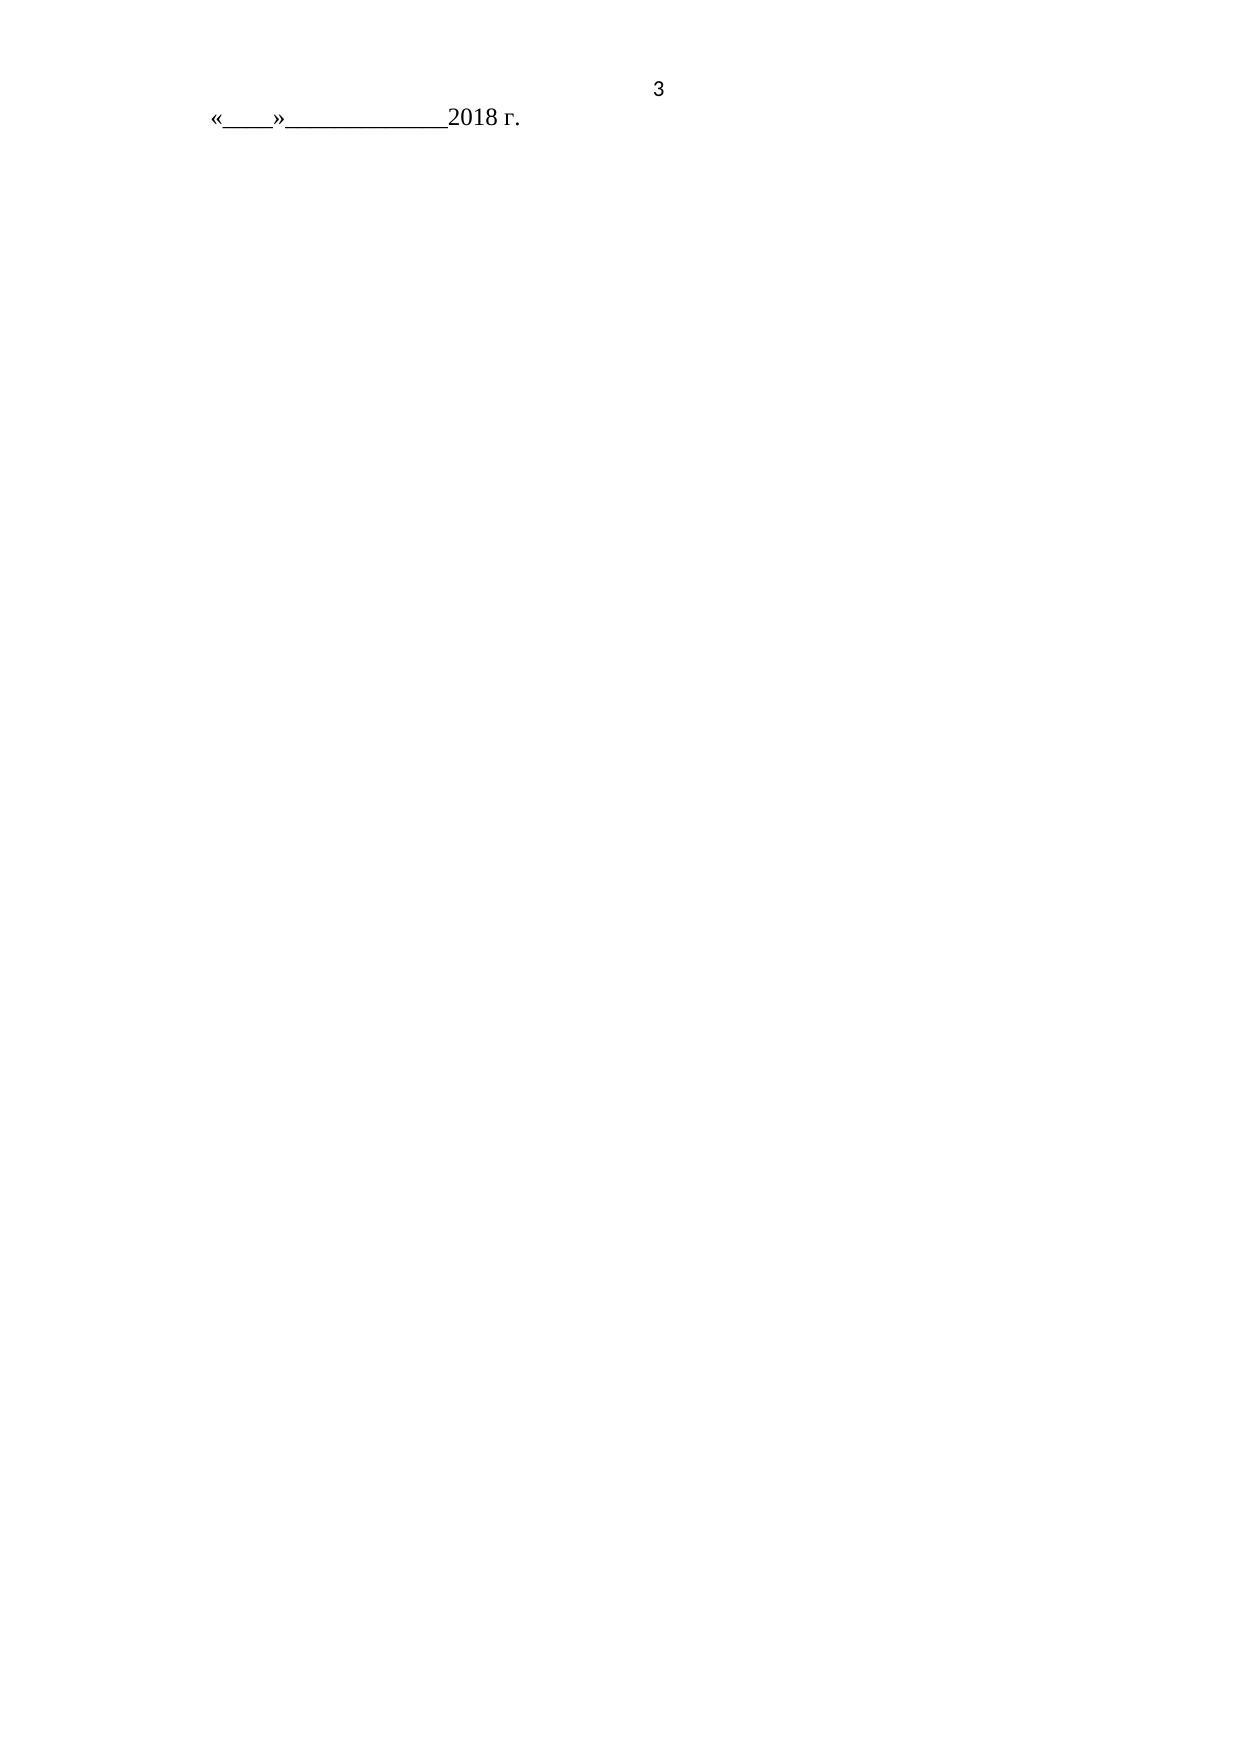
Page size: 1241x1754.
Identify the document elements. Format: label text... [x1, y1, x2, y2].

text «____»_____________2018 г. [148, 102, 1169, 131]
